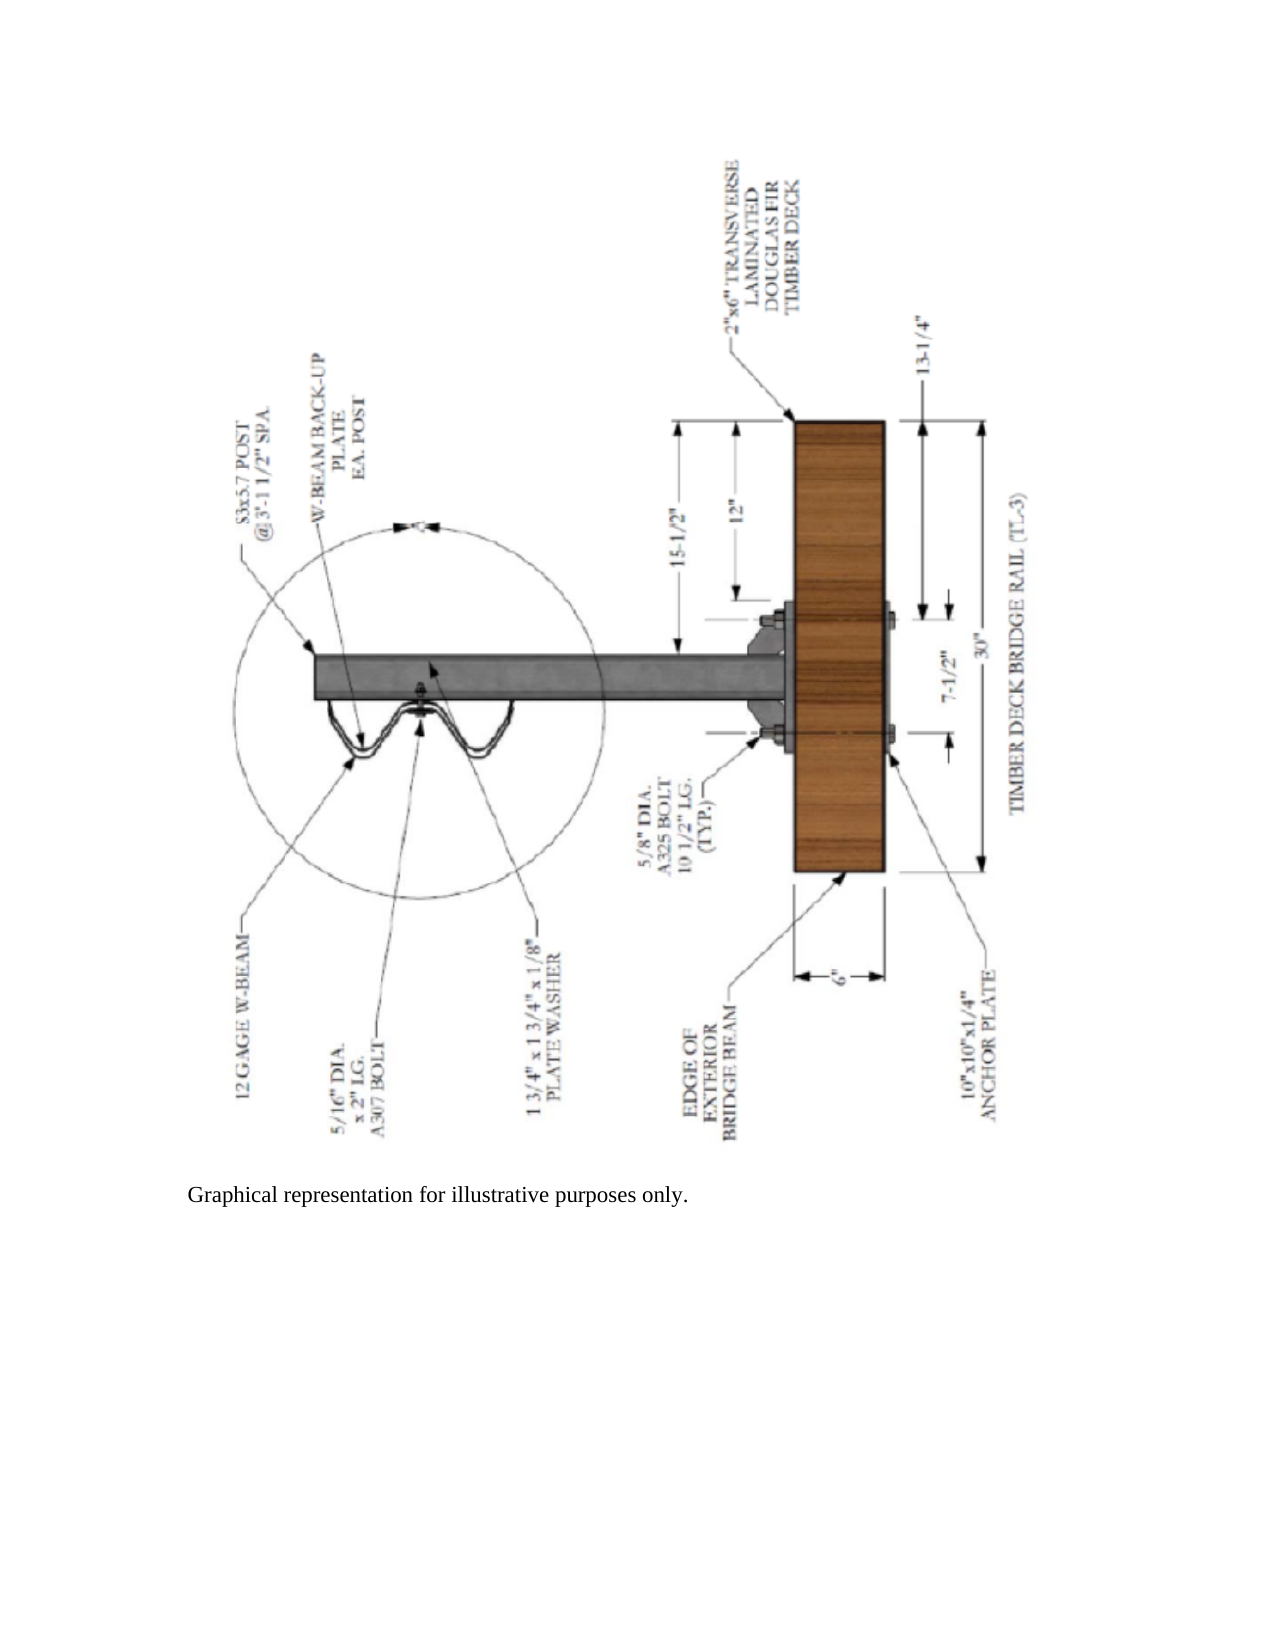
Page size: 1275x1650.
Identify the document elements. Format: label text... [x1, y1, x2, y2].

text Graphical representation for illustrative purposes only. [187, 1181, 1087, 1208]
picture [187, 150, 1088, 1153]
